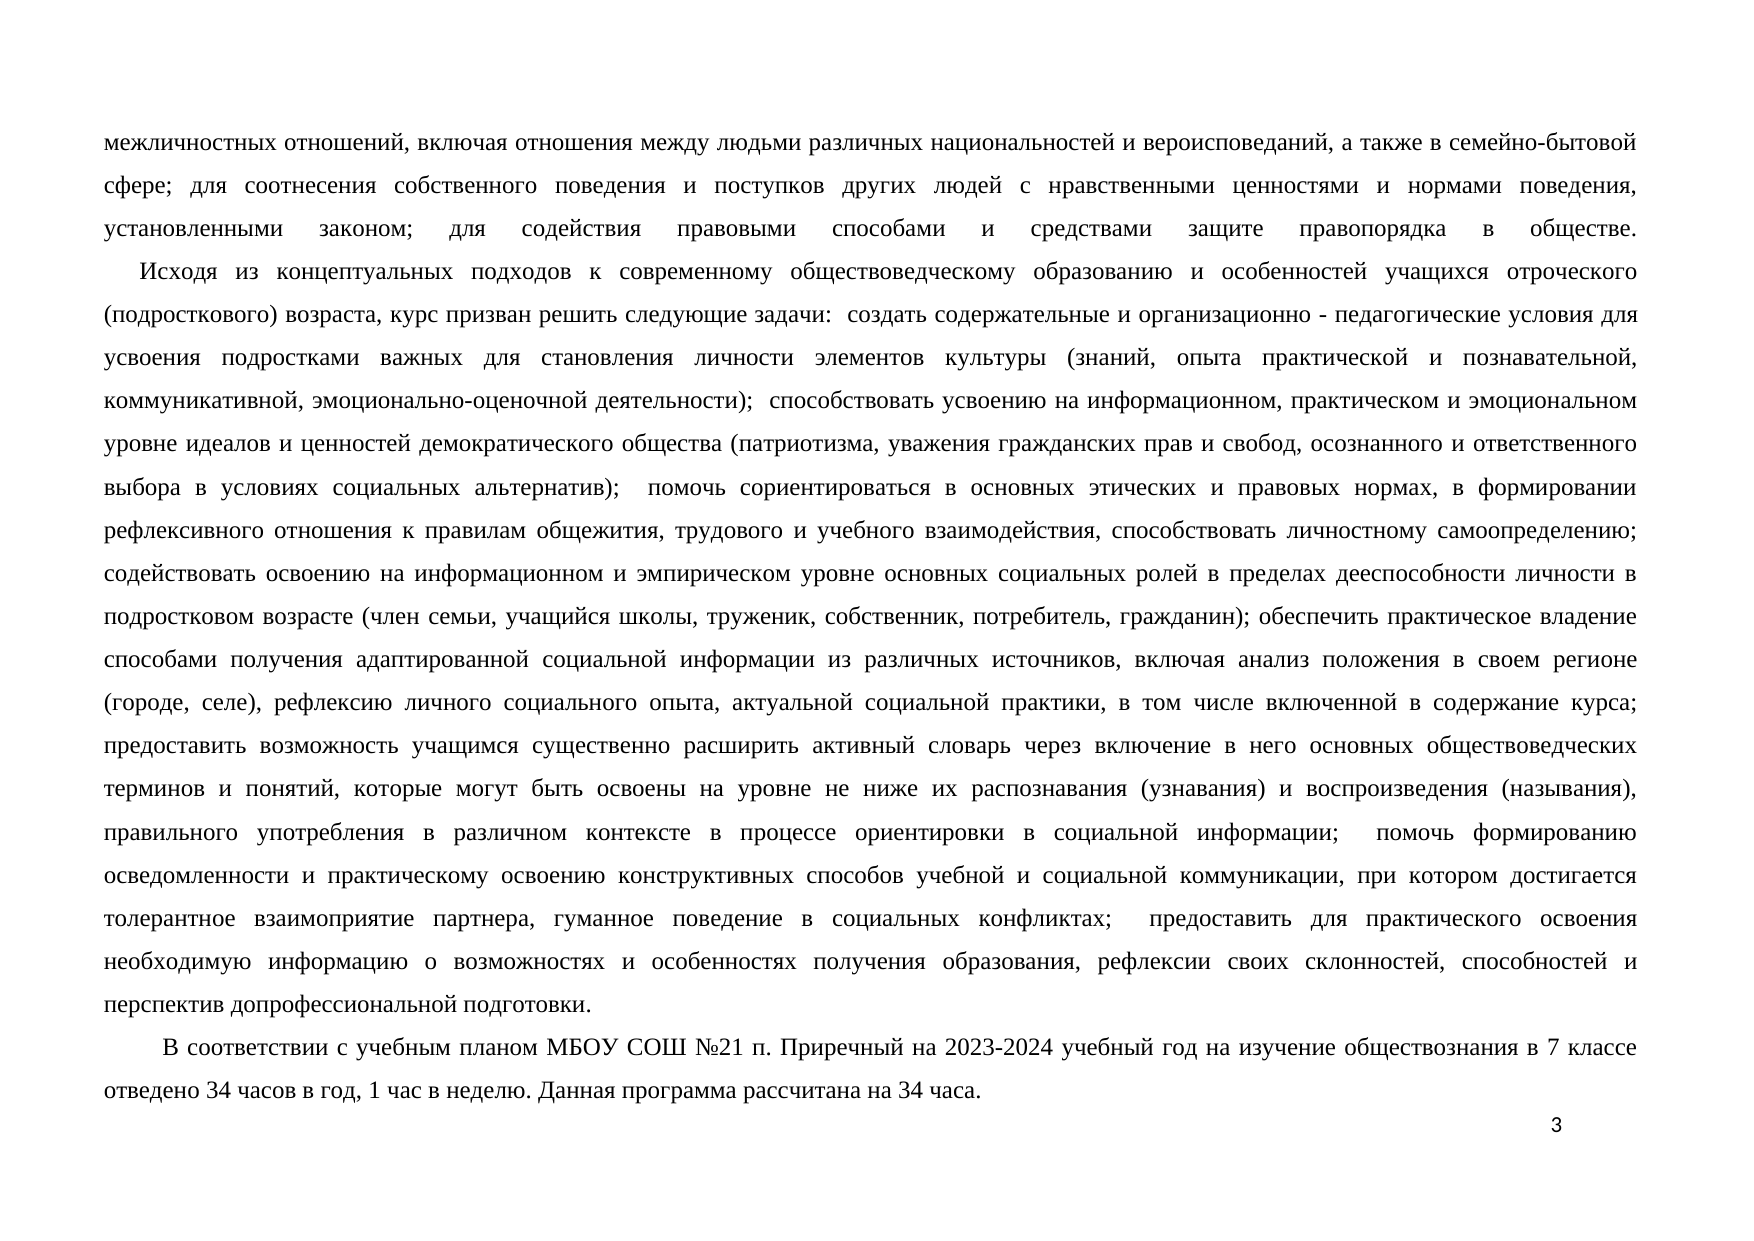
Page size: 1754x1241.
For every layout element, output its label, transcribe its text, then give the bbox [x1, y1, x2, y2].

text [103, 127, 1639, 1018]
text В соответствии с учебным планом МБОУ СОШ №21 п. Приречный на 2023-2024 учебный год на изучение обществознания в 7 классе отведено 34 часов в год, 1 час в неделю. Данная программа рассчитана на 34 часа. [103, 1032, 1639, 1104]
